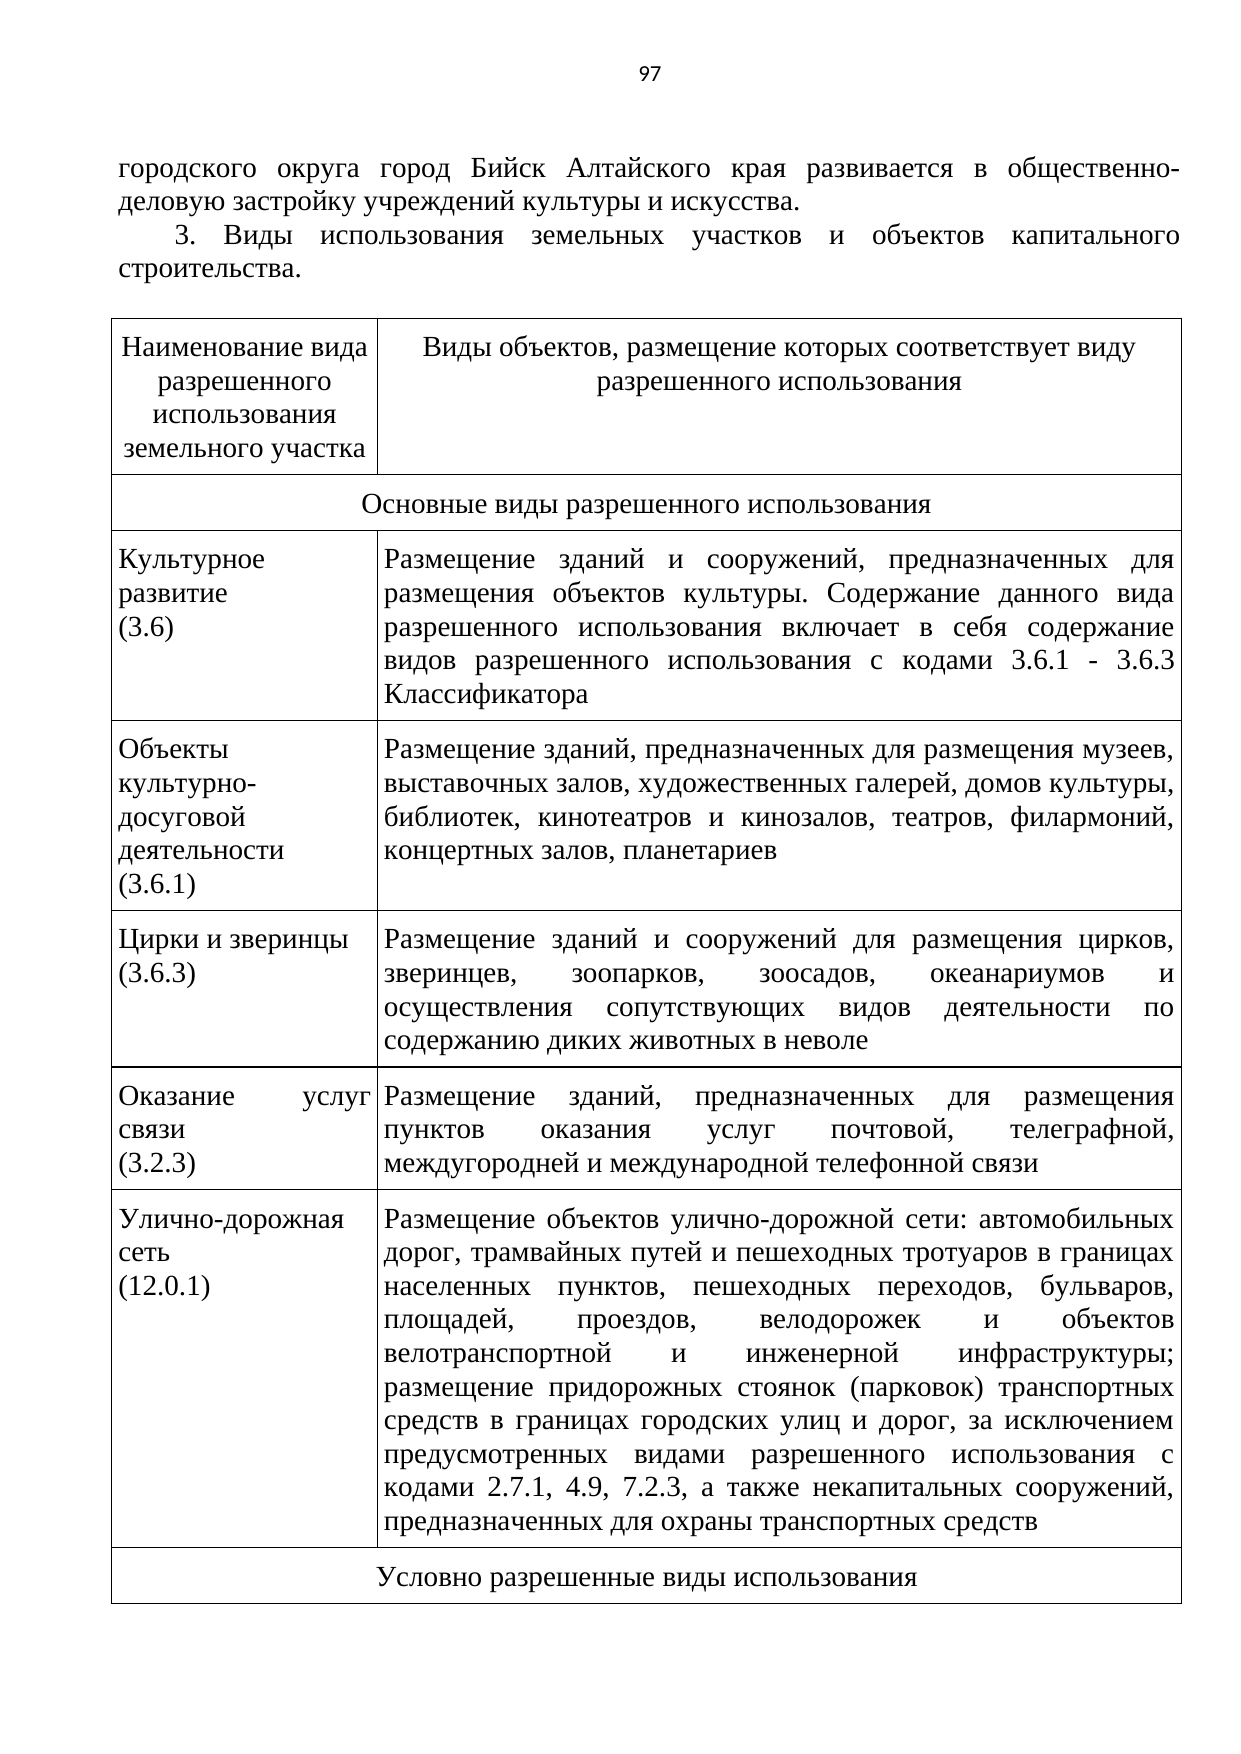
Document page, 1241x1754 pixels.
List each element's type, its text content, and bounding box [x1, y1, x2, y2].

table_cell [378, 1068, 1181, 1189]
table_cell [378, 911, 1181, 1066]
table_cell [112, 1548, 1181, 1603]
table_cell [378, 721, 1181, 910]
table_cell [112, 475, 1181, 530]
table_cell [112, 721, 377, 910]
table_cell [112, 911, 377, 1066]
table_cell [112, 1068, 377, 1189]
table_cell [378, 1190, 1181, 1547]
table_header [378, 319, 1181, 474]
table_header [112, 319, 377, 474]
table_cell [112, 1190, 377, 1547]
text 3. Виды использования земельных участков и объектов капитального строительства. [118, 217, 1181, 284]
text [118, 150, 1181, 217]
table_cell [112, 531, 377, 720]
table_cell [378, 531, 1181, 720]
